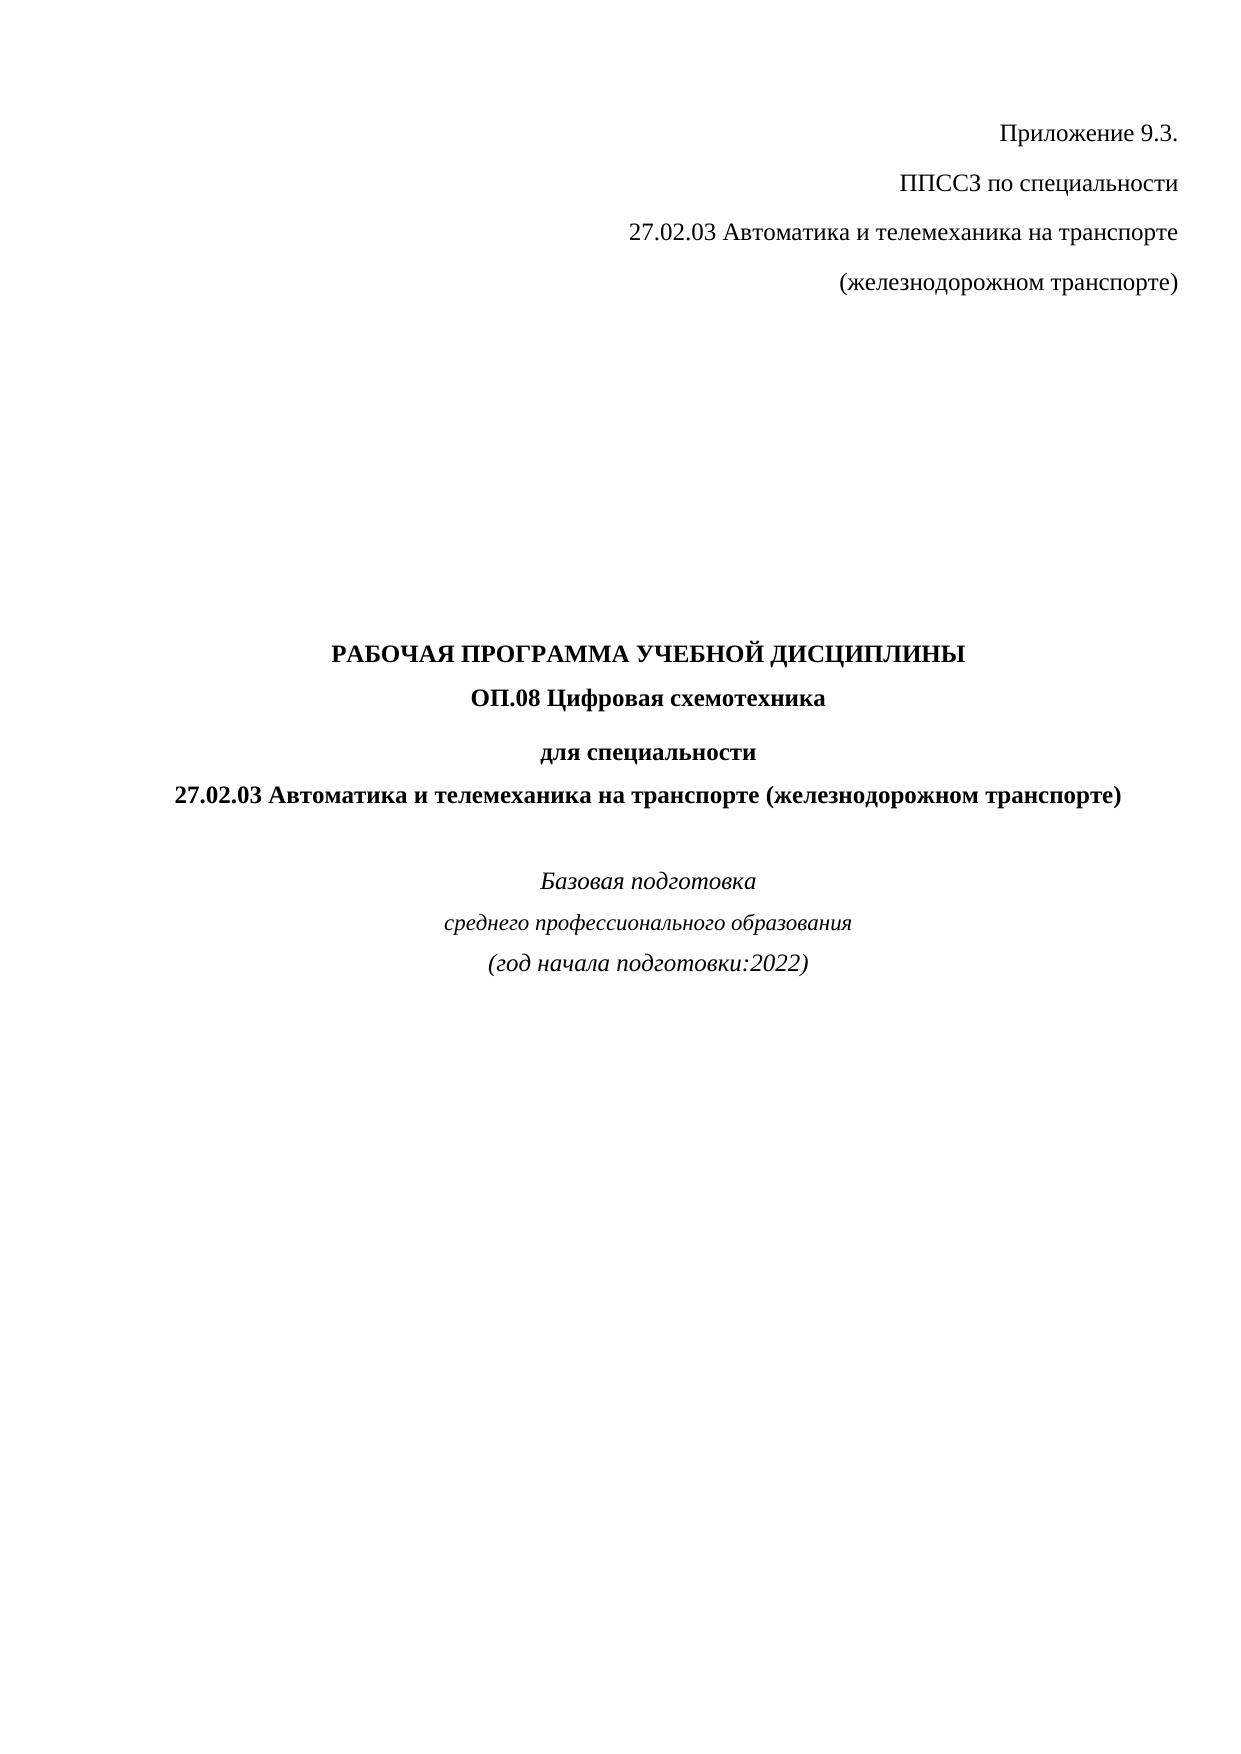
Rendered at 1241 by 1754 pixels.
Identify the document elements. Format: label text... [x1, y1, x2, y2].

text 27.02.03 Автоматика и телемеханика на транспорте [118, 217, 1178, 246]
text 27.02.03 Автоматика и телемеханика на транспорте (железнодорожном транспорте) [118, 780, 1178, 808]
text Приложение 9.3. [118, 118, 1178, 147]
text для специальности [118, 737, 1178, 765]
text ППССЗ по специальности [118, 168, 1178, 196]
text ОП.08 Цифровая схемотехника [118, 683, 1178, 711]
text Базовая подготовка [118, 866, 1178, 895]
text РАБОЧАЯ ПРОГРАММА УЧЕБНОЙ ДИСЦИПЛИНЫ [118, 639, 1178, 668]
text среднего профессионального образования [118, 909, 1178, 935]
text (железнодорожном транспорте) [118, 267, 1178, 296]
text (год начала подготовки:2022) [118, 948, 1178, 977]
